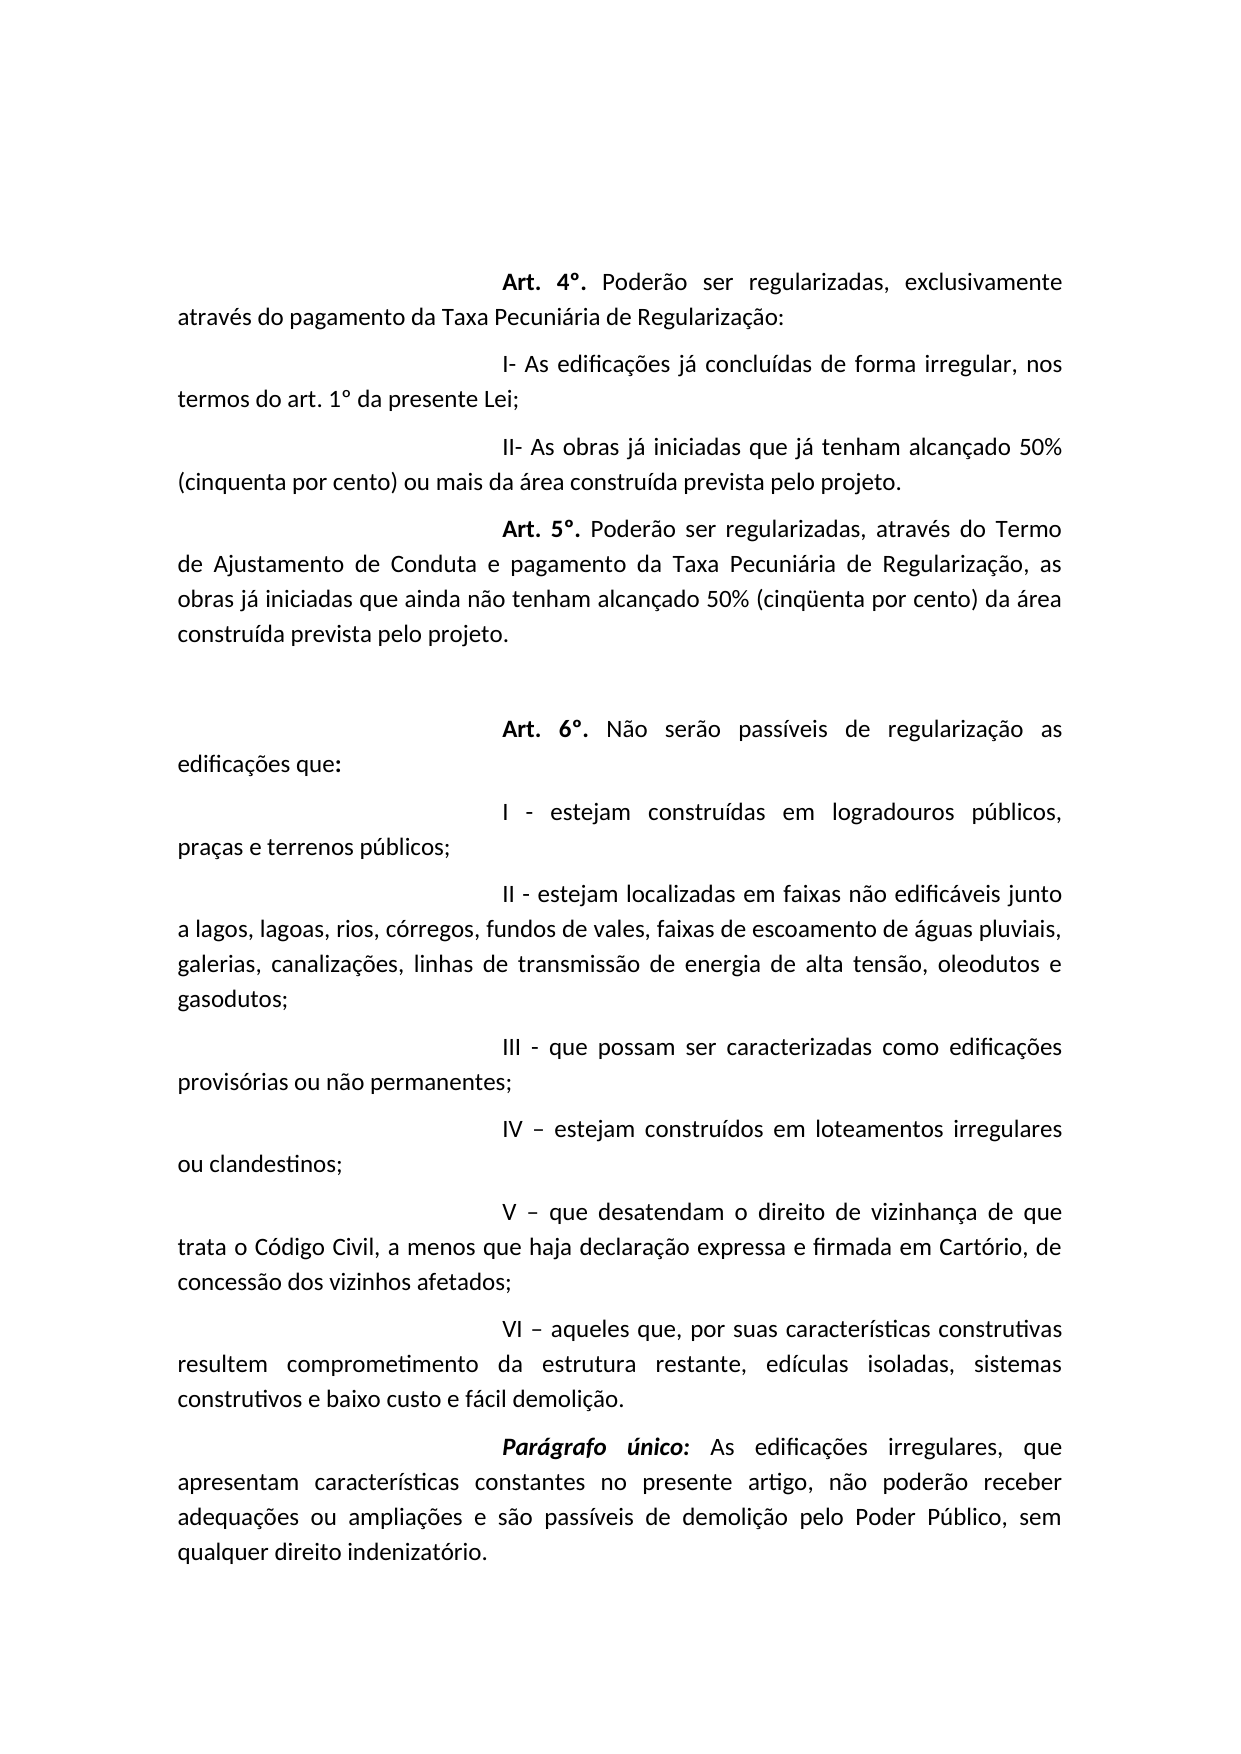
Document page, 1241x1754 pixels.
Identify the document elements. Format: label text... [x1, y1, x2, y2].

text VI – aqueles que, por suas características construtivas resultem comprometimento da estrutura restante, edículas isoladas, sistemas construtivos e baixo custo e fácil demolição. [177, 1313, 1063, 1414]
text V – que desatendam o direito de vizinhança de que trata o Código Civil, a menos que haja declaração expressa e firmada em Cartório, de concessão dos vizinhos afetados; [177, 1196, 1063, 1296]
text IV – estejam construídos em loteamentos irregulares ou clandestinos; [177, 1113, 1063, 1179]
text III - que possam ser caracterizadas como edificações provisórias ou não permanentes; [177, 1031, 1063, 1096]
text Parágrafo único: As edificações irregulares, que apresentam características constantes no presente artigo, não poderão receber adequações ou ampliações e são passíveis de demolição pelo Poder Público, sem qualquer direito indenizatório. [177, 1431, 1063, 1566]
text Art. 5º. Poderão ser regularizadas, através do Termo de Ajustamento de Conduta e pagamento da Taxa Pecuniária de Regularização, as obras já iniciadas que ainda não tenham alcançado 50% (cinqüenta por cento) da área construída prevista pelo projeto. [177, 513, 1063, 649]
text Art. 6º. Não serão passíveis de regularização as edificações que: [177, 713, 1063, 779]
text II- As obras já iniciadas que já tenham alcançado 50% (cinquenta por cento) ou mais da área construída prevista pelo projeto. [177, 431, 1063, 496]
text I - estejam construídas em logradouros públicos, praças e terrenos públicos; [177, 796, 1063, 861]
text II - estejam localizadas em faixas não edificáveis junto a lagos, lagoas, rios, córregos, fundos de vales, faixas de escoamento de águas pluviais, galerias, canalizações, linhas de transmissão de energia de alta tensão, oleodutos e gasodutos; [177, 878, 1063, 1014]
text I- As edificações já concluídas de forma irregular, nos termos do art. 1º da presente Lei; [177, 348, 1063, 414]
text Art. 4º. Poderão ser regularizadas, exclusivamente através do pagamento da Taxa Pecuniária de Regularização: [177, 266, 1063, 331]
